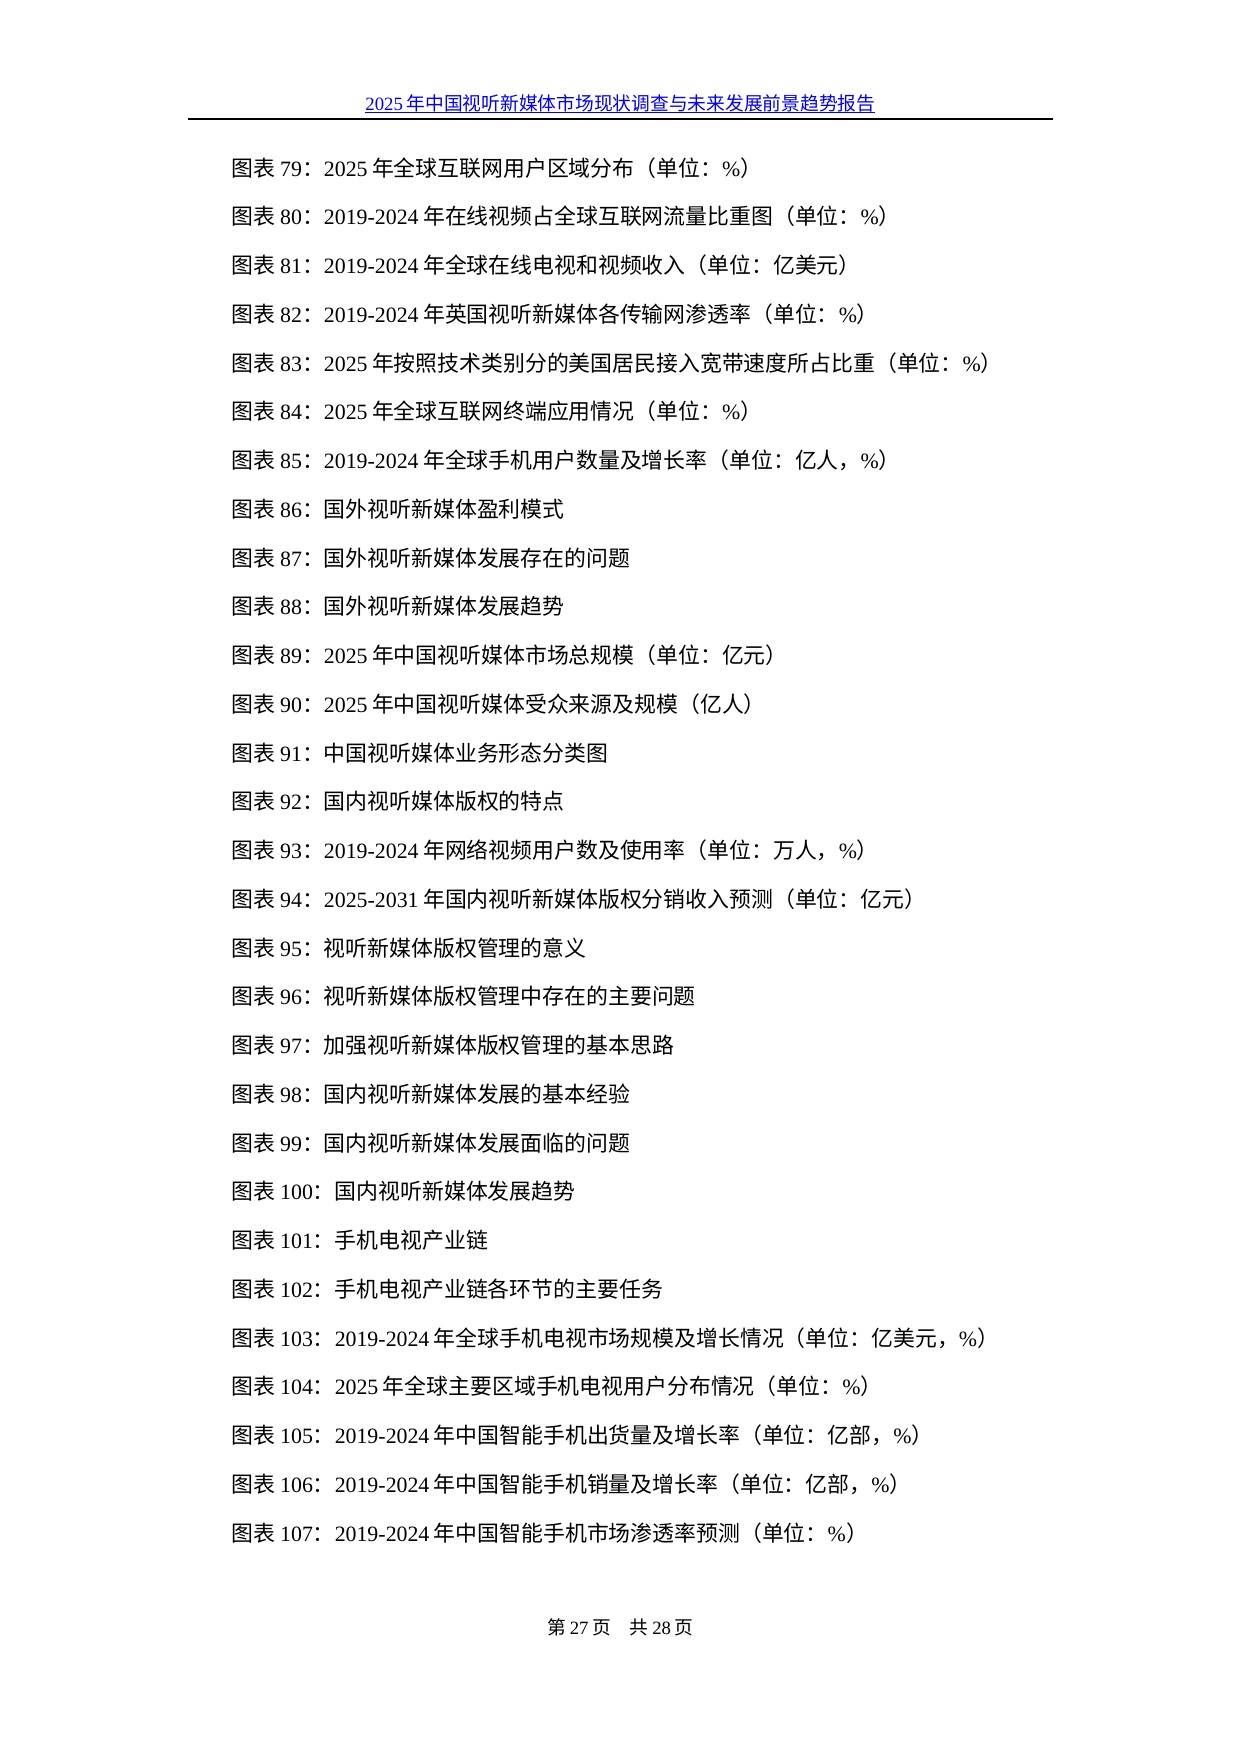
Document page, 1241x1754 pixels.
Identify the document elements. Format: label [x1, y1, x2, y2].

text [187, 150, 1053, 1548]
